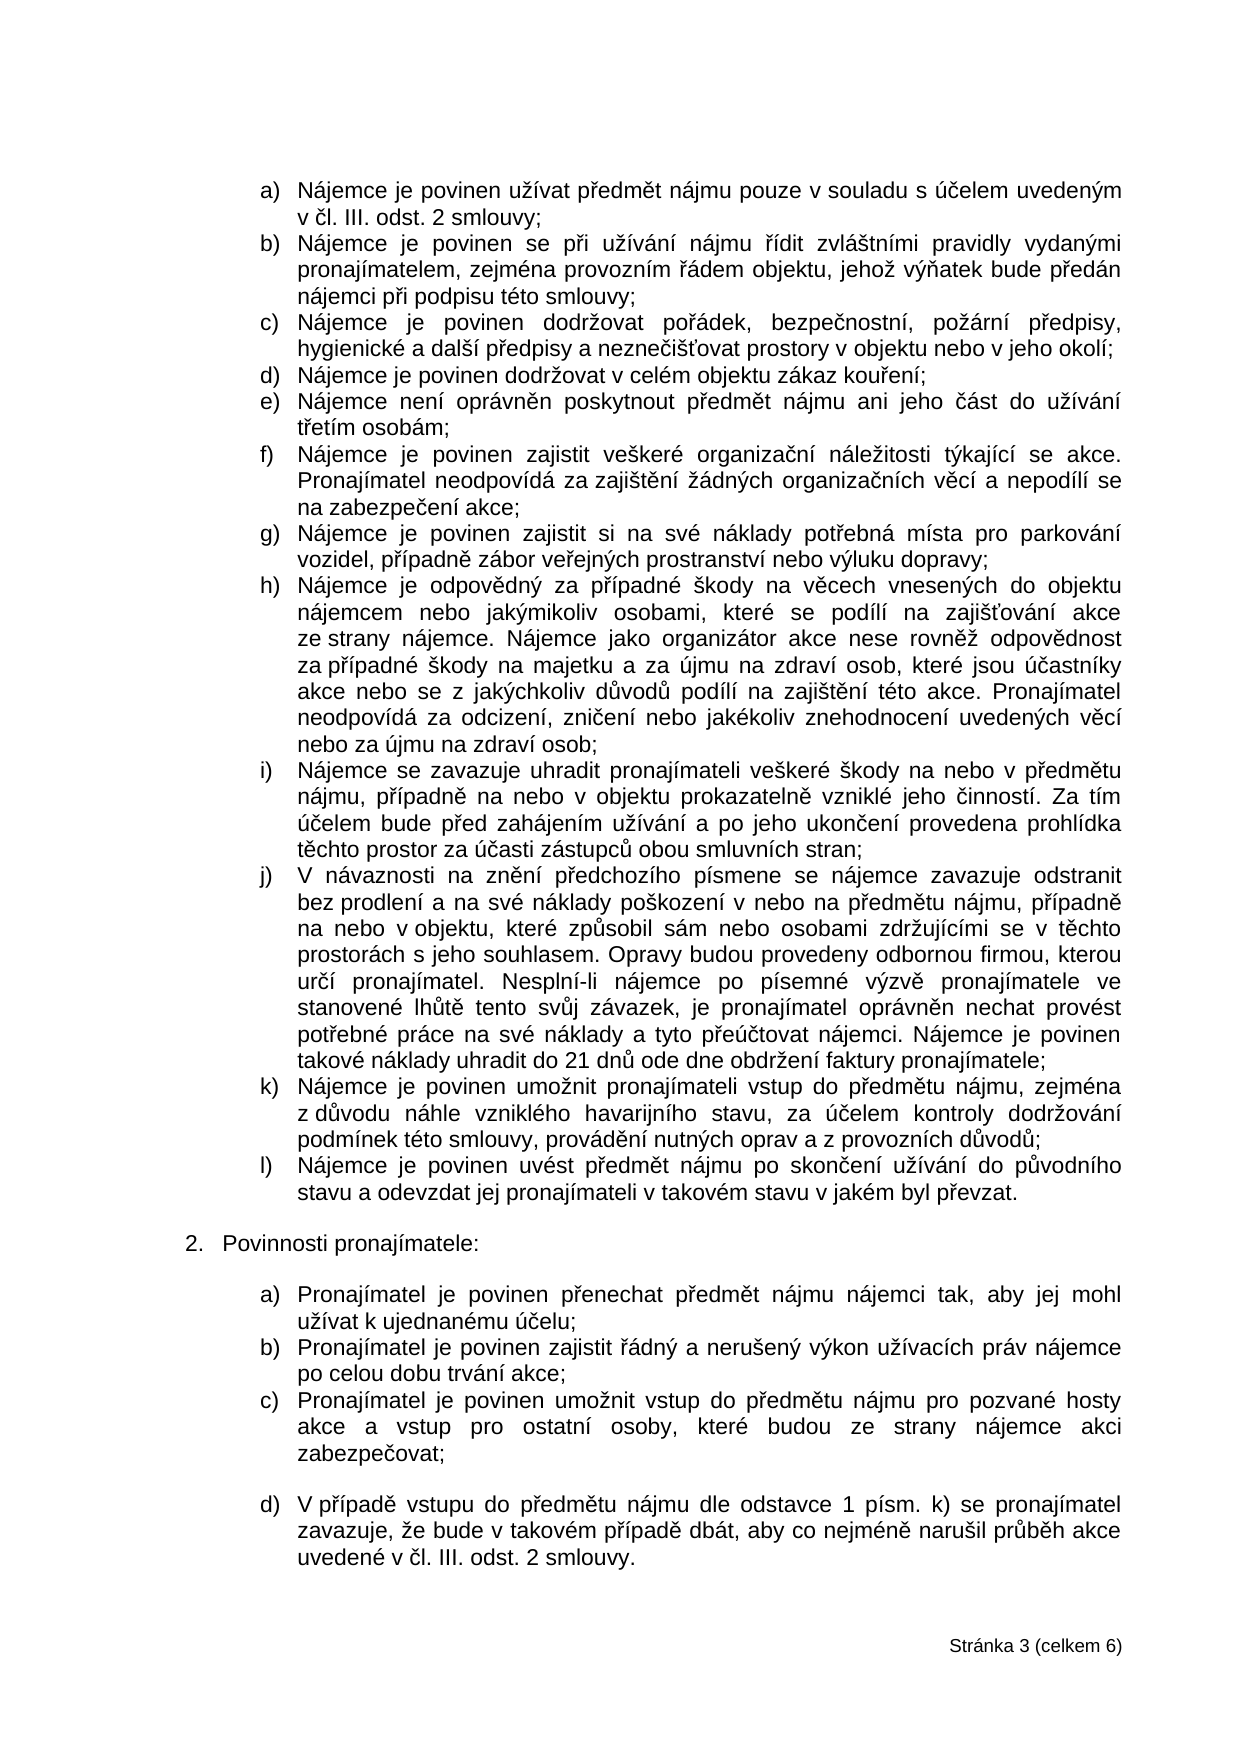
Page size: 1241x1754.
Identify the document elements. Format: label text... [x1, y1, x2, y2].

list Nájemce je povinen dodržovat pořádek, bezpečnostní, požární předpisy, hygienické a další předpisy a neznečišťovat prostory v objektu nebo v jeho okolí; [260, 309, 1122, 362]
list Nájemce je povinen užívat předmět nájmu pouze v souladu s účelem uvedeným v čl. III. odst. 2 smlouvy; [260, 177, 1122, 230]
list V návaznosti na znění předchozího písmene se nájemce zavazuje odstranit bez prodlení a na své náklady poškození v nebo na předmětu nájmu, případně na nebo v objektu, které způsobil sám nebo osobami zdržujícími se v těchto prostorách s jeho souhlasem. Opravy budou provedeny odbornou firmou, kterou určí pronajímatel. Nesplní-li nájemce po písemné výzvě pronajímatele ve stanovené lhůtě tento svůj závazek, je pronajímatel oprávněn nechat provést potřebné práce na své náklady a tyto přeúčtovat nájemci. Nájemce je povinen takové náklady uhradit do 21 dnů ode dne obdržení faktury pronajímatele; [260, 862, 1122, 1073]
list Nájemce je povinen uvést předmět nájmu po skončení užívání do původního stavu a odevzdat jej pronajímateli v takovém stavu v jakém byl převzat. [260, 1152, 1122, 1205]
list Nájemce není oprávněn poskytnout předmět nájmu ani jeho část do užívání třetím osobám; [260, 388, 1122, 441]
list Nájemce je povinen dodržovat v celém objektu zákaz kouření; [260, 362, 1122, 388]
list Pronajímatel je povinen umožnit vstup do předmětu nájmu pro pozvané hosty akce a vstup pro ostatní osoby, které budou ze strany nájemce akci zabezpečovat; [260, 1387, 1122, 1466]
list Pronajímatel je povinen zajistit řádný a nerušený výkon užívacích práv nájemce po celou dobu trvání akce; [260, 1334, 1122, 1387]
list V případě vstupu do předmětu nájmu dle odstavce 1 písm. k) se pronajímatel zavazuje, že bude v takovém případě dbát, aby co nejméně narušil průběh akce uvedené v čl. III. odst. 2 smlouvy. [260, 1491, 1122, 1570]
list Nájemce se zavazuje uhradit pronajímateli veškeré škody na nebo v předmětu nájmu, případně na nebo v objektu prokazatelně vzniklé jeho činností. Za tím účelem bude před zahájením užívání a po jeho ukončení provedena prohlídka těchto prostor za účasti zástupců obou smluvních stran; [260, 757, 1122, 862]
list Pronajímatel je povinen přenechat předmět nájmu nájemci tak, aby jej mohl užívat k ujednanému účelu; [260, 1281, 1122, 1334]
list Nájemce je povinen zajistit veškeré organizační náležitosti týkající se akce. Pronajímatel neodpovídá za zajištění žádných organizačních věcí a nepodílí se na zabezpečení akce; [260, 441, 1122, 520]
list Nájemce je odpovědný za případné škody na věcech vnesených do objektu nájemcem nebo jakýmikoliv osobami, které se podílí na zajišťování akce ze strany nájemce. Nájemce jako organizátor akce nese rovněž odpovědnost za případné škody na majetku a za újmu na zdraví osob, které jsou účastníky akce nebo se z jakýchkoliv důvodů podílí na zajištění této akce. Pronajímatel neodpovídá za odcizení, zničení nebo jakékoliv znehodnocení uvedených věcí nebo za újmu na zdraví osob; [260, 572, 1122, 757]
list Nájemce je povinen se při užívání nájmu řídit zvláštními pravidly vydanými pronajímatelem, zejména provozním řádem objektu, jehož výňatek bude předán nájemci při podpisu této smlouvy; [260, 230, 1122, 309]
list Povinnosti pronajímatele: [185, 1230, 1122, 1256]
list Nájemce je povinen zajistit si na své náklady potřebná místa pro parkování vozidel, případně zábor veřejných prostranství nebo výluku dopravy; [260, 520, 1122, 572]
list Nájemce je povinen umožnit pronajímateli vstup do předmětu nájmu, zejména z důvodu náhle vzniklého havarijního stavu, za účelem kontroly dodržování podmínek této smlouvy, provádění nutných oprav a z provozních důvodů; [260, 1073, 1122, 1152]
